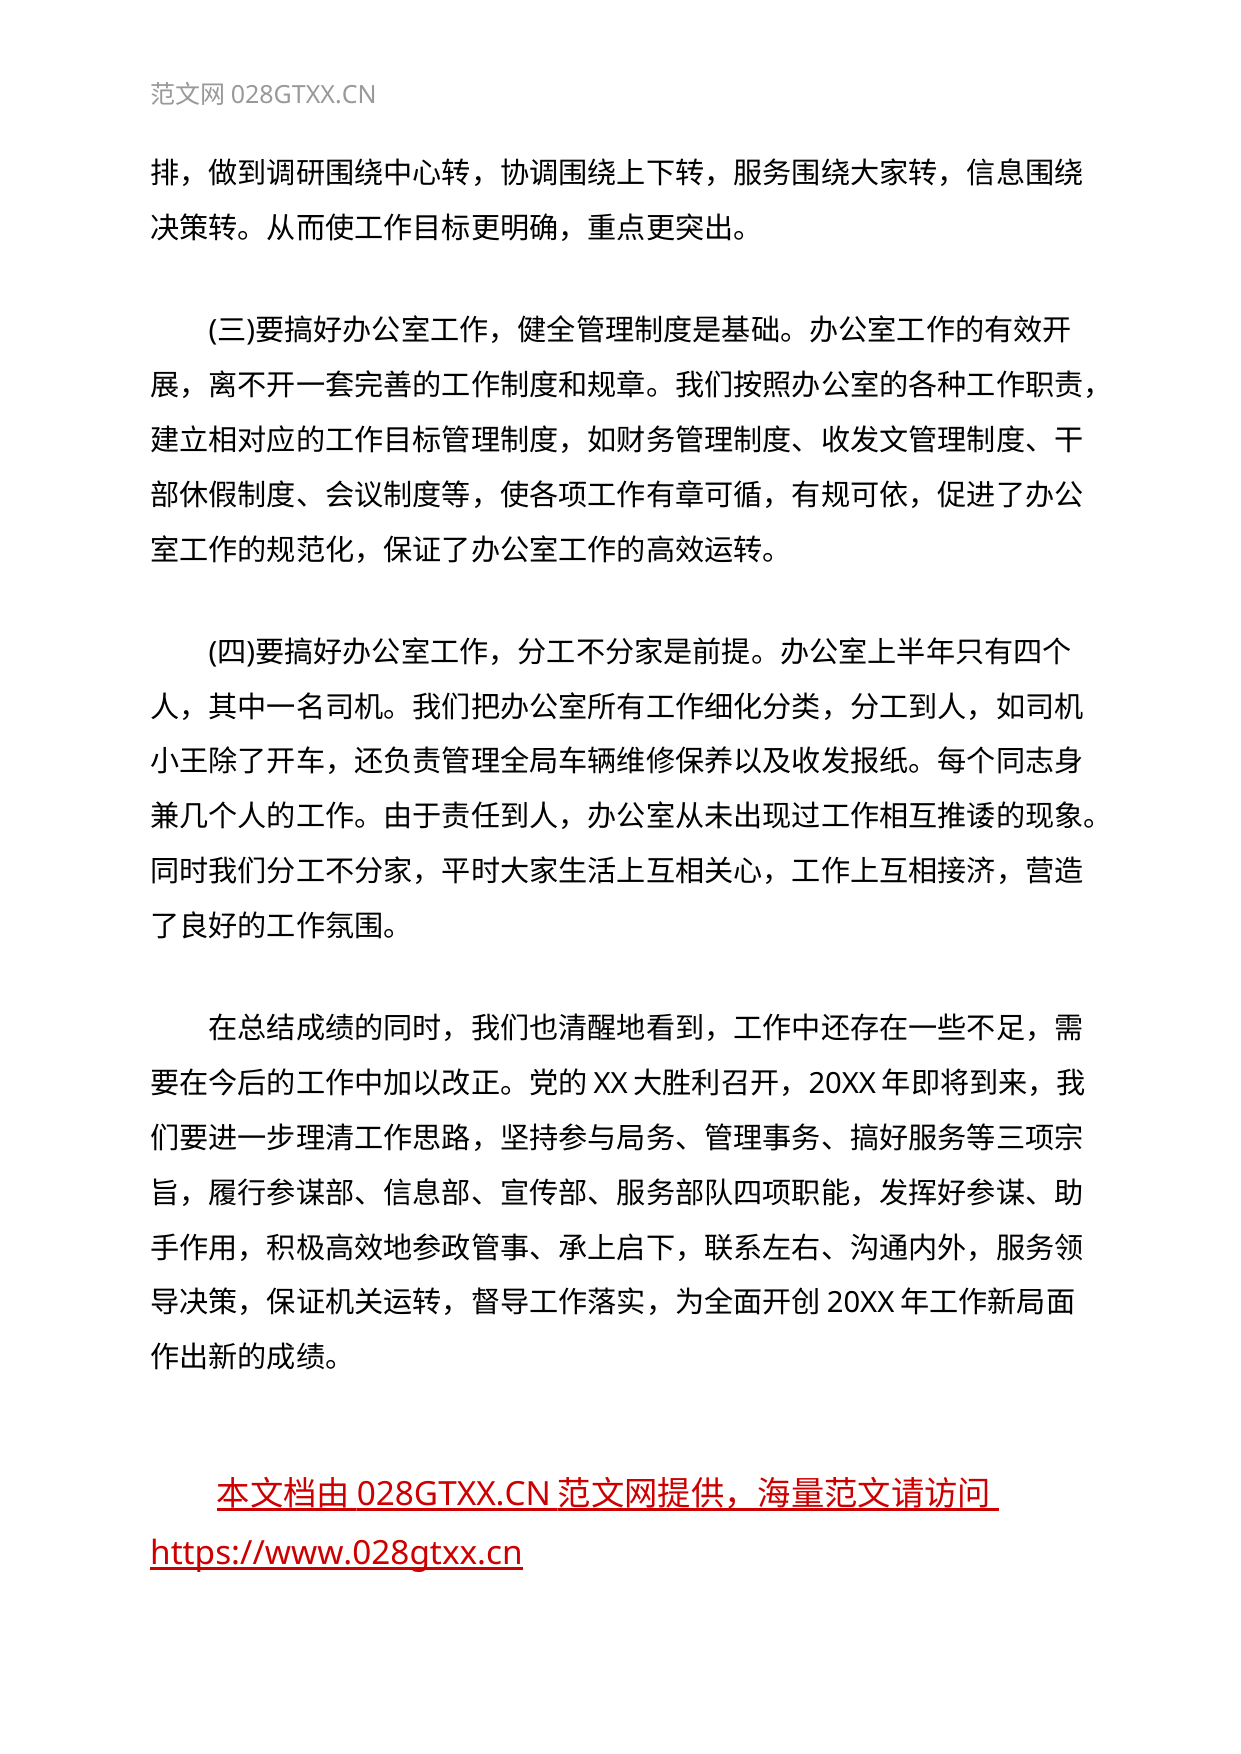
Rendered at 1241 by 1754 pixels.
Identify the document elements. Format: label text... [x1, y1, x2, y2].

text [150, 150, 1090, 247]
text (四)要搞好办公室工作，分工不分家是前提。办公室上半年只有四个人，其中一名司机。我们把办公室所有工作细化分类，分工到人，如司机小王除了开车，还负责管理全局车辆维修保养以及收发报纸。每个同志身兼几个人的工作。由于责任到人，办公室从未出现过工作相互推诿的现象。同时我们分工不分家，平时大家生活上互相关心，工作上互相接济，营造了良好的工作氛围。 [150, 628, 1090, 945]
text 在总结成绩的同时，我们也清醒地看到，工作中还存在一些不足，需要在今后的工作中加以改正。党的XX大胜利召开，20XX年即将到来，我们要进一步理清工作思路，坚持参与局务、管理事务、搞好服务等三项宗旨，履行参谋部、信息部、宣传部、服务部队四项职能，发挥好参谋、助手作用，积极高效地参政管事、承上启下，联系左右、沟通内外，服务领导决策，保证机关运转，督导工作落实，为全面开创20XX年工作新局面作出新的成绩。 [150, 1004, 1090, 1376]
text (三)要搞好办公室工作，健全管理制度是基础。办公室工作的有效开展，离不开一套完善的工作制度和规章。我们按照办公室的各种工作职责，建立相对应的工作目标管理制度，如财务管理制度、收发文管理制度、干部休假制度、会议制度等，使各项工作有章可循，有规可依，促进了办公室工作的规范化，保证了办公室工作的高效运转。 [150, 307, 1090, 569]
text 本文档由028GTXX.CN范文网提供，海量范文请访问 https://www.028gtxx.cn [150, 1467, 1090, 1574]
